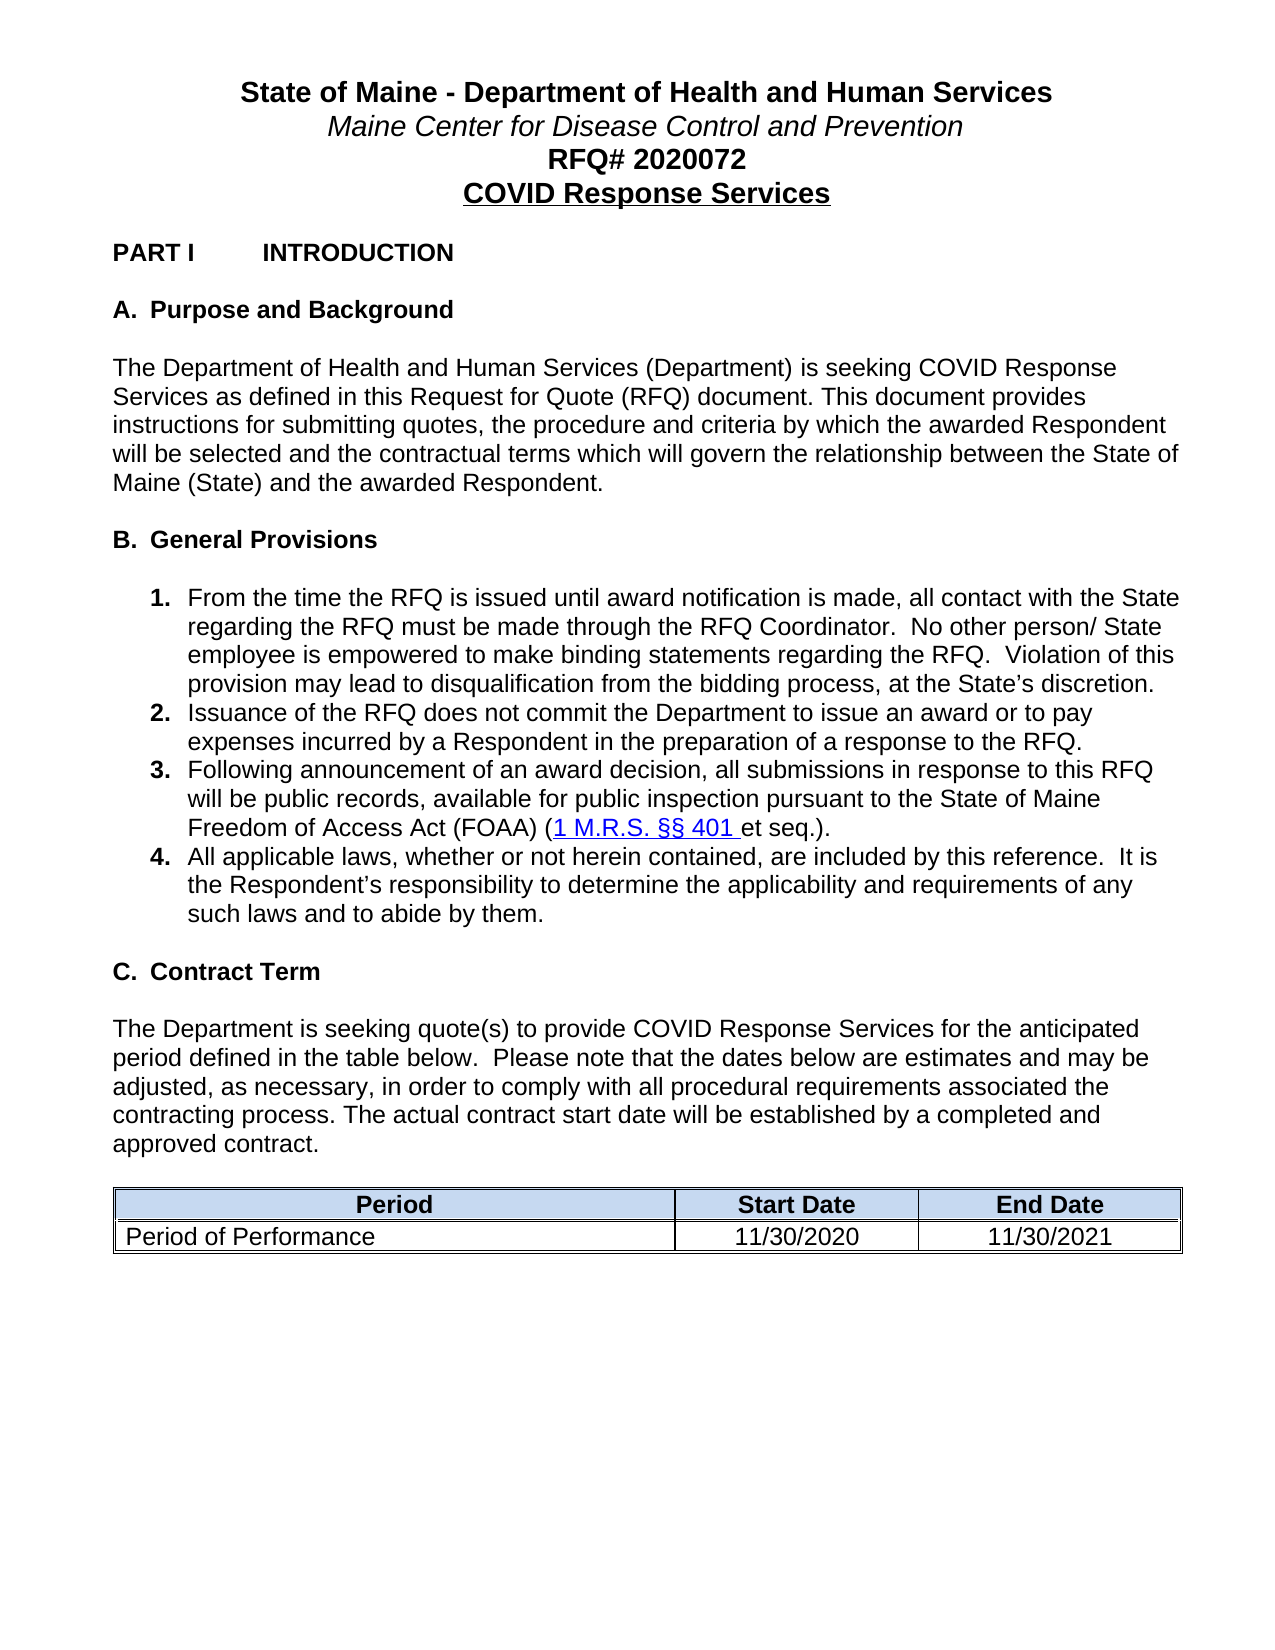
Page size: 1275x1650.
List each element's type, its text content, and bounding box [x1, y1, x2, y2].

subtitle RFQ# 2020072 [112, 142, 1181, 176]
table_cell Period of Performance [116, 1219, 674, 1250]
list Purpose and Background [112, 295, 1181, 324]
text The Department is seeking quote(s) to provide COVID Response Services for the anticipated period defined in the table below. Please note that the dates below are estimates and may be adjusted, as necessary, in order to comply with all procedural requirements associated the contracting process. The actual contract start date will be established by a completed and approved contract. [112, 1014, 1181, 1158]
list From the time the RFQ is issued until award notification is made, all contact with the State regarding the RFQ must be made through the RFQ Coordinator. No other person/ State employee is empowered to make binding statements regarding the RFQ. Violation of this provision may lead to disqualification from the bidding process, at the State’s discretion. [150, 583, 1181, 698]
list The Department of Health and Human Services (Department) is seeking COVID Response Services as defined in this Request for Quote (RFQ) document. This document provides instructions for submitting quotes, the procedure and criteria by which the awarded Respondent will be selected and the contractual terms which will govern the relationship between the State of Maine (State) and the awarded Respondent. [112, 353, 1181, 497]
table_cell 11/30/2021 [919, 1219, 1180, 1250]
table_cell 11/30/2020 [676, 1222, 918, 1250]
list General Provisions [112, 525, 1181, 554]
text COVID Response Services [112, 176, 1181, 209]
table_header Period [116, 1190, 674, 1218]
text State of Maine - Department of Health and Human Services [112, 75, 1181, 108]
list Following announcement of an award decision, all submissions in response to this RFQ will be public records, available for public inspection pursuant to the State of Maine Freedom of Access Act (FOAA) (1 M.R.S. §§ 401 et seq.). [150, 755, 1181, 842]
list Issuance of the RFQ does not commit the Department to issue an award or to pay expenses incurred by a Respondent in the preparation of a response to the RFQ. [150, 698, 1181, 755]
list Contract Term [112, 957, 1181, 985]
table_header Start Date [676, 1190, 918, 1218]
text Maine Center for Disease Control and Prevention [112, 108, 1181, 142]
text PART I INTRODUCTION [112, 238, 1181, 267]
list All applicable laws, whether or not herein contained, are included by this reference. It is the Respondent’s responsibility to determine the applicability and requirements of any such laws and to abide by them. [150, 842, 1181, 928]
table_header End Date [919, 1190, 1180, 1218]
